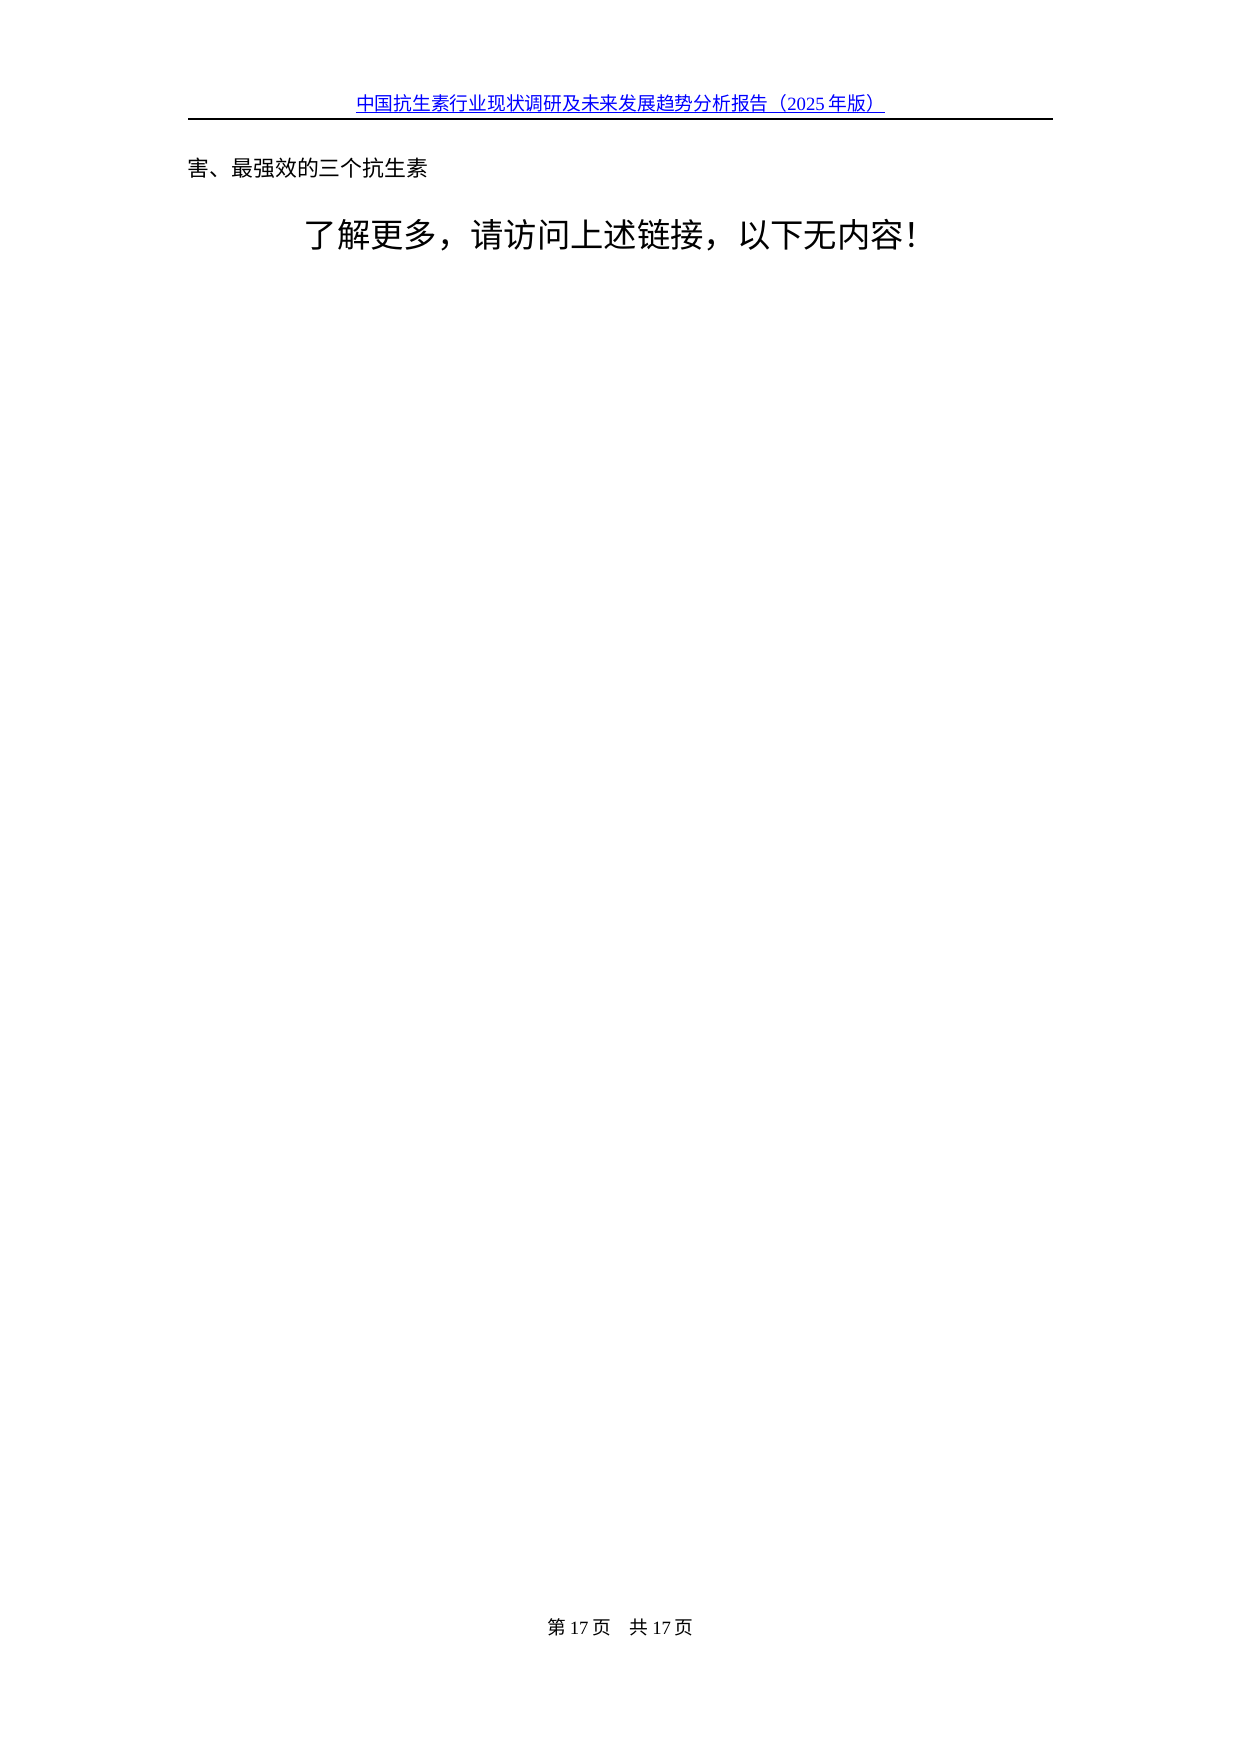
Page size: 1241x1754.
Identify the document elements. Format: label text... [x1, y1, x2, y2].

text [187, 150, 1053, 183]
title 了解更多，请访问上述链接，以下无内容！ [187, 200, 1053, 265]
